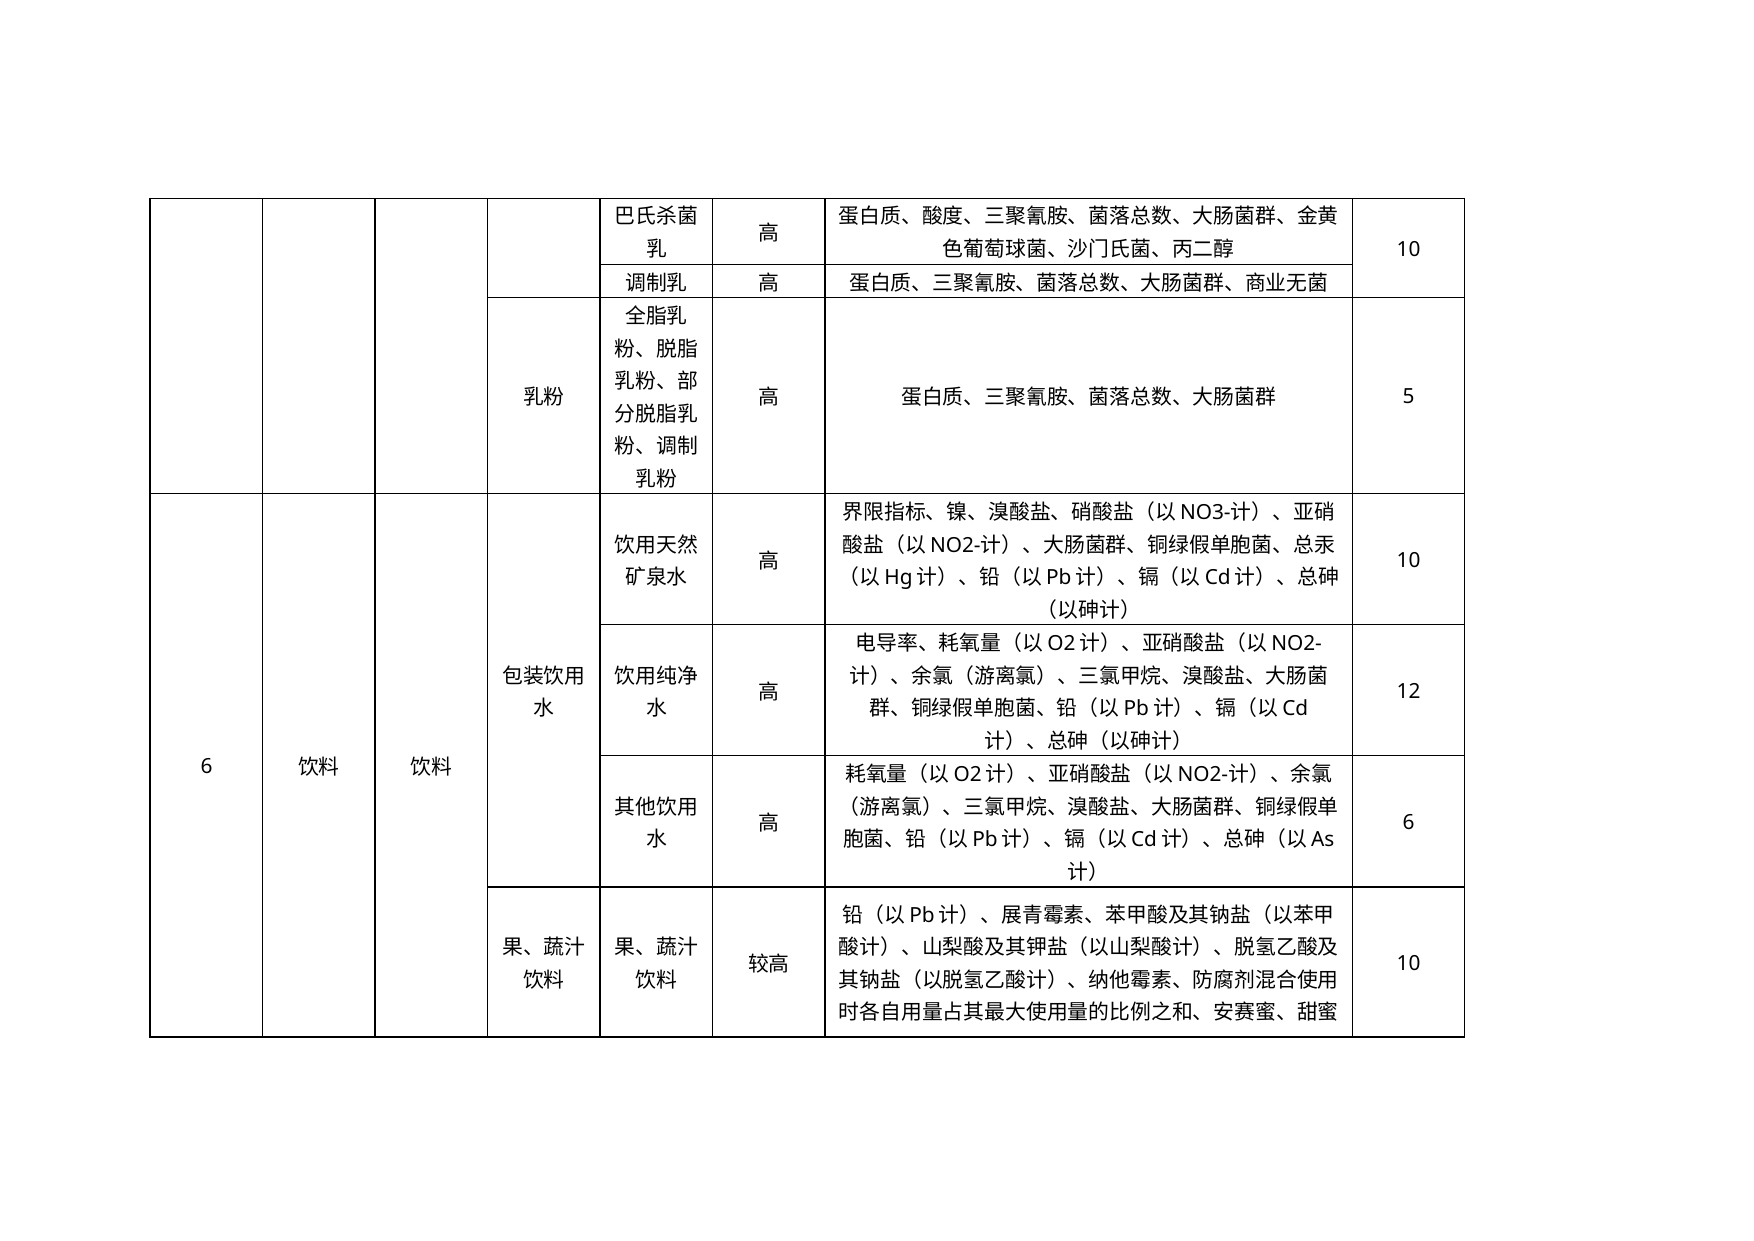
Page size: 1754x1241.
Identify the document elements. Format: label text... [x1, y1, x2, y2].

table_cell 蛋白质、酸度、三聚氰胺、菌落总数、大肠菌群、金黄色葡萄球菌、沙门氏菌、丙二醇 [826, 199, 1352, 264]
table_cell 饮料 [263, 494, 374, 1036]
table_cell 5 [1353, 298, 1464, 493]
table_cell 饮料 [376, 494, 487, 1036]
table_cell 包装饮用水 [488, 494, 599, 886]
table_cell 饮用天然矿泉水 [601, 494, 712, 624]
table_cell 调制乳 [601, 265, 712, 297]
table_cell 高 [713, 494, 824, 624]
table_cell 高 [713, 199, 824, 264]
table_cell 界限指标、镍、溴酸盐、硝酸盐（以NO3-计）、亚硝酸盐（以NO2-计）、大肠菌群、铜绿假单胞菌、总汞（以Hg计）、铅（以Pb计）、镉（以Cd计）、总砷（以砷计） [826, 494, 1352, 624]
table_cell 果、蔬汁饮料 [601, 888, 712, 1036]
table_cell 果、蔬汁饮料 [488, 888, 599, 1036]
table_cell 全脂乳粉、脱脂乳粉、部分脱脂乳粉、调制乳粉 [601, 298, 712, 493]
table_cell 其他饮用水 [601, 756, 712, 886]
table_cell 较高 [713, 888, 824, 1036]
table_cell 6 [151, 494, 262, 1036]
table_cell 10 [1353, 888, 1464, 1036]
table_cell 高 [713, 625, 824, 755]
table_cell 高 [713, 265, 824, 297]
table_cell 蛋白质、三聚氰胺、菌落总数、大肠菌群 [826, 298, 1352, 493]
table_cell 12 [1353, 625, 1464, 755]
table_cell 蛋白质、三聚氰胺、菌落总数、大肠菌群、商业无菌 [826, 265, 1352, 297]
table_cell 高 [713, 298, 824, 493]
table_cell 乳粉 [488, 298, 599, 493]
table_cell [826, 888, 1352, 1036]
table_cell 电导率、耗氧量（以O2计）、亚硝酸盐（以NO2-计）、余氯（游离氯）、三氯甲烷、溴酸盐、大肠菌群、铜绿假单胞菌、铅（以Pb计）、镉（以Cd计）、总砷（以砷计） [826, 625, 1352, 755]
table_cell 6 [1353, 756, 1464, 886]
table_cell 耗氧量（以O2计）、亚硝酸盐（以NO2-计）、余氯（游离氯）、三氯甲烷、溴酸盐、大肠菌群、铜绿假单胞菌、铅（以Pb计）、镉（以Cd计）、总砷（以As计） [826, 756, 1352, 886]
table_cell 饮用纯净水 [601, 625, 712, 755]
table_cell 巴氏杀菌乳 [601, 199, 712, 264]
table_cell 高 [713, 756, 824, 886]
table_cell 10 [1353, 494, 1464, 624]
table_cell 10 [1353, 199, 1464, 297]
